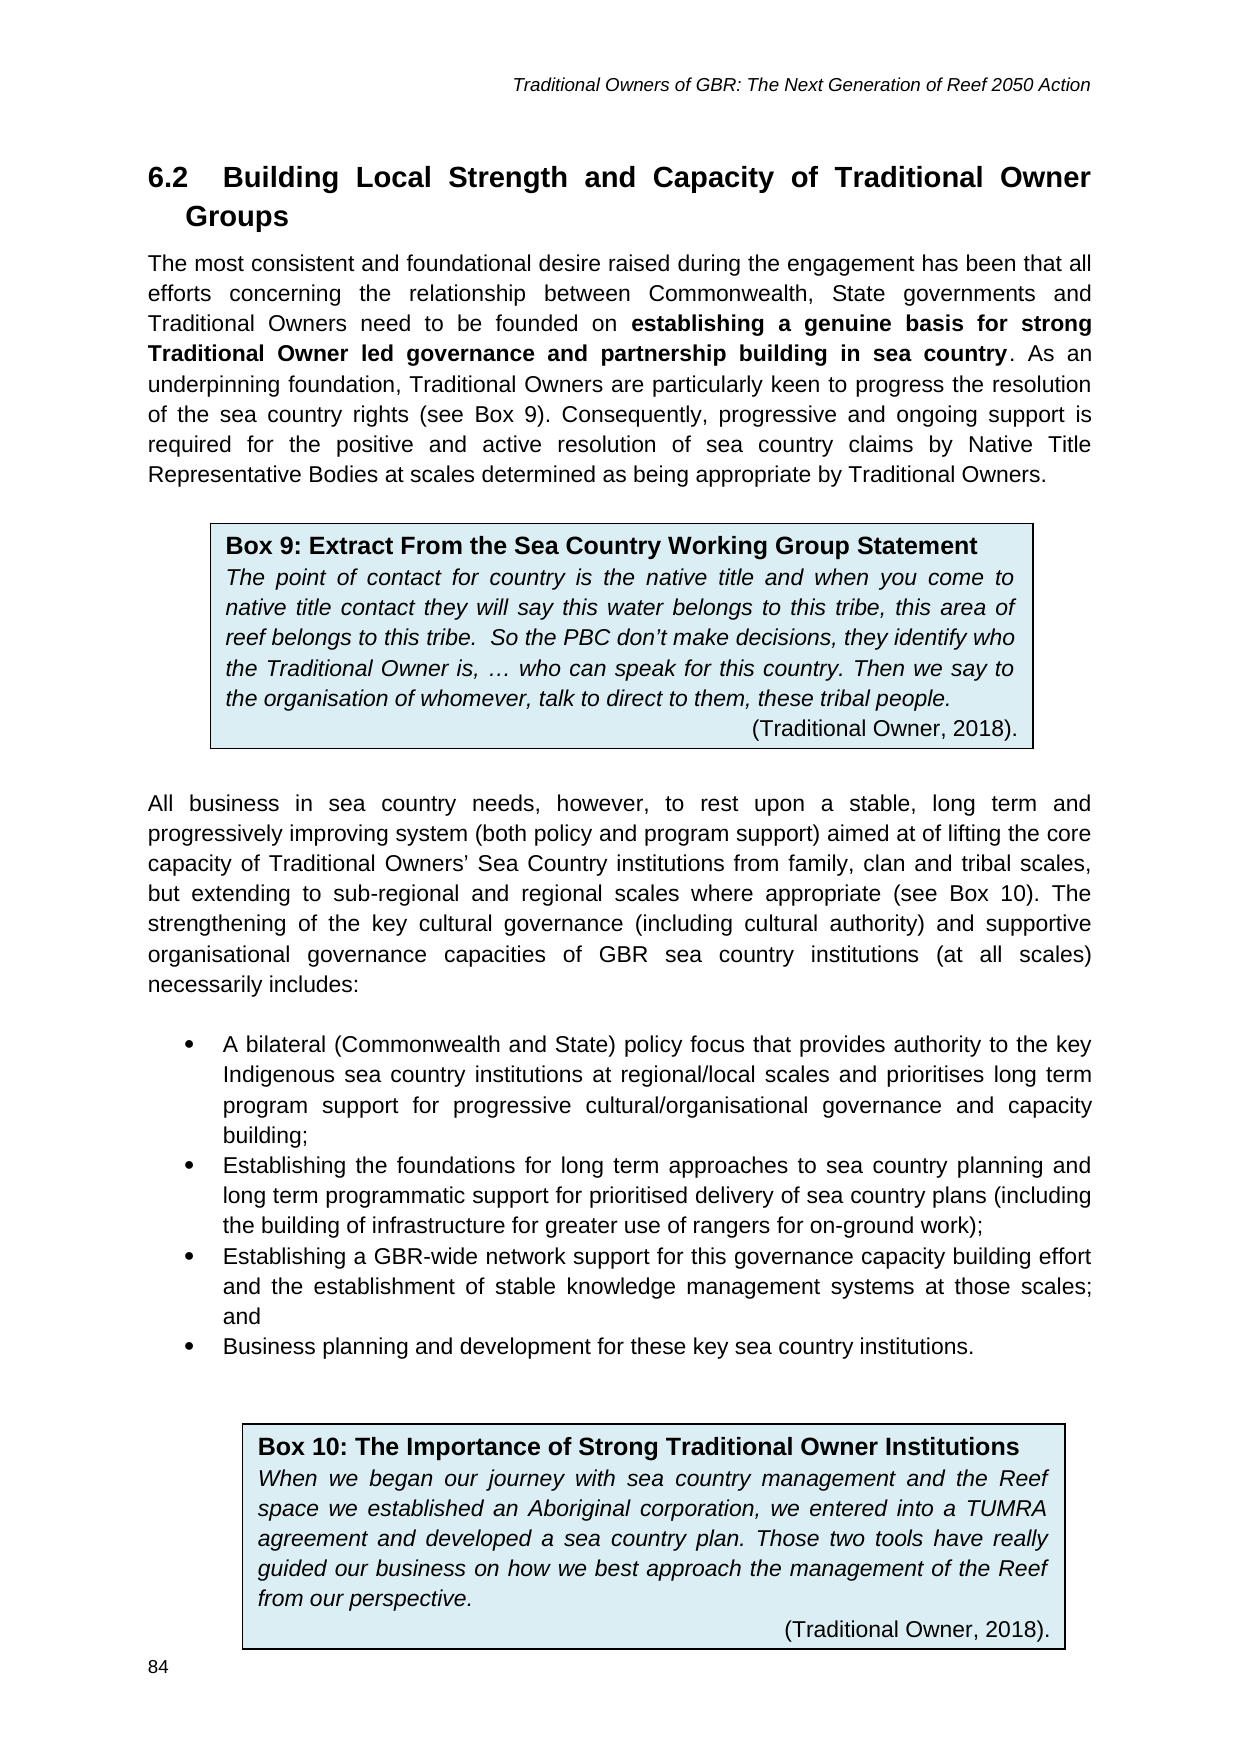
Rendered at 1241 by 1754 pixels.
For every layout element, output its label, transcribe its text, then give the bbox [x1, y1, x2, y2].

list Establishing a GBR-wide network support for this governance capacity building effort and the establishment of stable knowledge management systems at those scales; and [185, 1243, 1092, 1329]
text The most consistent and foundational desire raised during the engagement has been that all efforts concerning the relationship between Commonwealth, State governments and Traditional Owners need to be founded on establishing a genuine basis for strong Traditional Owner led governance and partnership building in sea country. As an underpinning foundation, Traditional Owners are particularly keen to progress the resolution of the sea country rights (see Box 9). Consequently, progressive and ongoing support is required for the positive and active resolution of sea country claims by Native Title Representative Bodies at scales determined as being appropriate by Traditional Owners. [148, 250, 1092, 488]
text All business in sea country needs, however, to rest upon a stable, long term and progressively improving system (both policy and program support) aimed at of lifting the core capacity of Traditional Owners’ Sea Country institutions from family, clan and tribal scales, but extending to sub-regional and regional scales where appropriate (see Box 10). The strengthening of the key cultural governance (including cultural authority) and supportive organisational governance capacities of GBR sea country institutions (at all scales) necessarily includes: [148, 789, 1092, 997]
list Business planning and development for these key sea country institutions. [185, 1333, 1092, 1360]
list Establishing the foundations for long term approaches to sea country planning and long term programmatic support for prioritised delivery of sea country plans (including the building of infrastructure for greater use of rangers for on-ground work); [185, 1152, 1092, 1239]
list A bilateral (Commonwealth and State) policy focus that provides authority to the key Indigenous sea country institutions at regional/local scales and prioritises long term program support for progressive cultural/organisational governance and capacity building; [185, 1031, 1092, 1148]
subtitle Building Local Strength and Capacity of Traditional Owner Groups [148, 160, 1092, 232]
